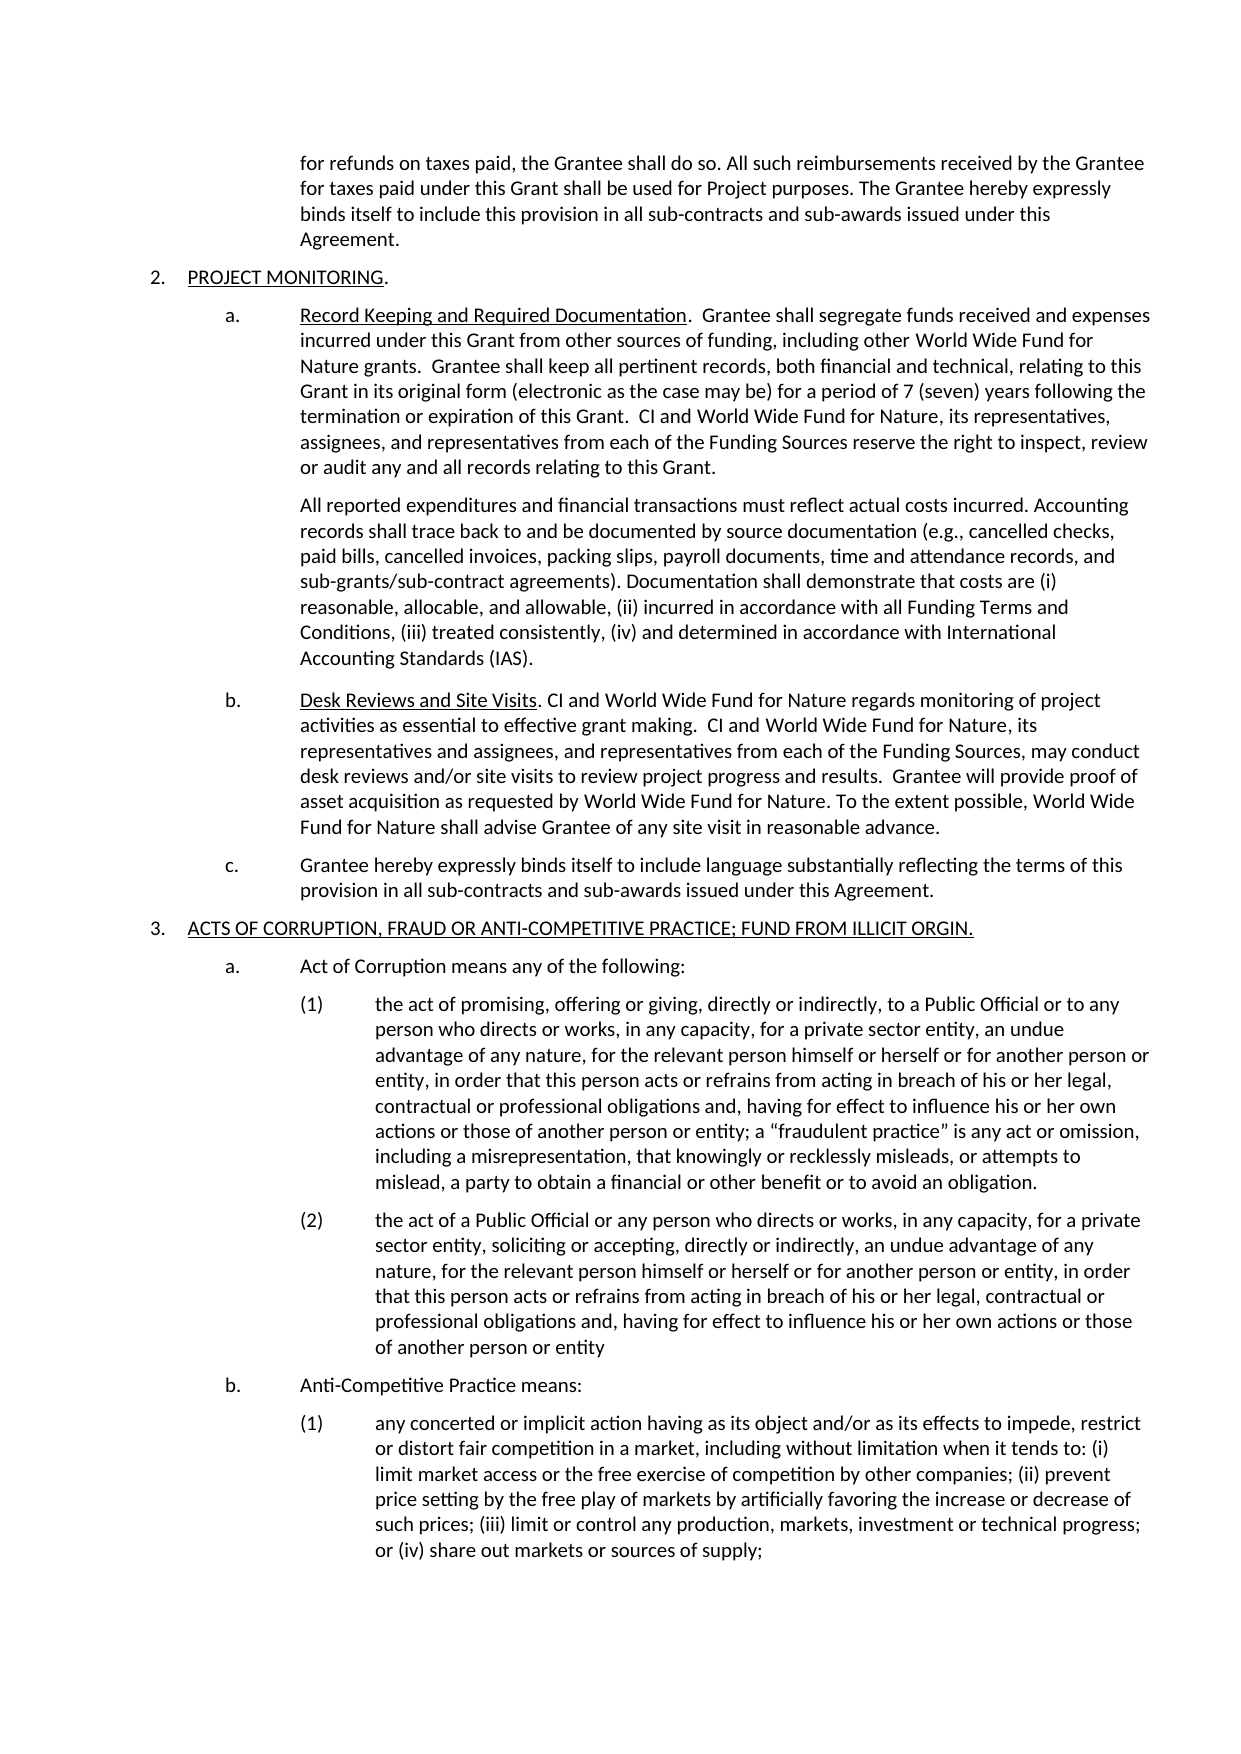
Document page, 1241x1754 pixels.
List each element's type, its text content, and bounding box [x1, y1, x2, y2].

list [225, 150, 1152, 252]
list Anti-Competitive Practice means: [225, 1372, 1152, 1397]
list ACTS OF CORRUPTION, FRAUD OR ANTI-COMPETITIVE PRACTICE; FUND FROM ILLICIT ORGIN. [150, 915, 1152, 941]
list the act of promising, offering or giving, directly or indirectly, to a Public Official or to any person who directs or works, in any capacity, for a private sector entity, an undue advantage of any nature, for the relevant person himself or herself or for another person or entity, in order that this person acts or refrains from acting in breach of his or her legal, contractual or professional obligations and, having for effect to influence his or her own actions or those of another person or entity; a “fraudulent practice” is any act or omission, including a misrepresentation, that knowingly or recklessly misleads, or attempts to mislead, a party to obtain a financial or other benefit or to avoid an obligation. [300, 991, 1152, 1194]
list any concerted or implicit action having as its object and/or as its effects to impede, restrict or distort fair competition in a market, including without limitation when it tends to: (i) limit market access or the free exercise of competition by other companies; (ii) prevent price setting by the free play of markets by artificially favoring the increase or decrease of such prices; (iii) limit or control any production, markets, investment or technical progress; or (iv) share out markets or sources of supply; [300, 1410, 1152, 1562]
list the act of a Public Official or any person who directs or works, in any capacity, for a private sector entity, soliciting or accepting, directly or indirectly, an undue advantage of any nature, for the relevant person himself or herself or for another person or entity, in order that this person acts or refrains from acting in breach of his or her legal, contractual or professional obligations and, having for effect to influence his or her own actions or those of another person or entity [300, 1207, 1152, 1359]
list PROJECT MONITORING. [150, 264, 1152, 289]
list Grantee hereby expressly binds itself to include language substantially reflecting the terms of this provision in all sub-contracts and sub-awards issued under this Agreement. [225, 852, 1152, 903]
list Record Keeping and Required Documentation. Grantee shall segregate funds received and expenses incurred under this Grant from other sources of funding, including other World Wide Fund for Nature grants. Grantee shall keep all pertinent records, both financial and technical, relating to this Grant in its original form (electronic as the case may be) for a period of 7 (seven) years following the termination or expiration of this Grant. CI and World Wide Fund for Nature, its representatives, assignees, and representatives from each of the Funding Sources reserve the right to inspect, review or audit any and all records relating to this Grant. [225, 302, 1152, 480]
list Desk Reviews and Site Visits. CI and World Wide Fund for Nature regards monitoring of project activities as essential to effective grant making. CI and World Wide Fund for Nature, its representatives and assignees, and representatives from each of the Funding Sources, may conduct desk reviews and/or site visits to review project progress and results. Grantee will provide proof of asset acquisition as requested by World Wide Fund for Nature. To the extent possible, World Wide Fund for Nature shall advise Grantee of any site visit in reasonable advance. [225, 687, 1152, 839]
text All reported expenditures and financial transactions must reflect actual costs incurred. Accounting records shall trace back to and be documented by source documentation (e.g., cancelled checks, paid bills, cancelled invoices, packing slips, payroll documents, time and attendance records, and sub-grants/sub-contract agreements). Documentation shall demonstrate that costs are (i) reasonable, allocable, and allowable, (ii) incurred in accordance with all Funding Terms and Conditions, (iii) treated consistently, (iv) and determined in accordance with International Accounting Standards (IAS). [300, 492, 1152, 670]
list Act of Corruption means any of the following: [225, 953, 1152, 979]
